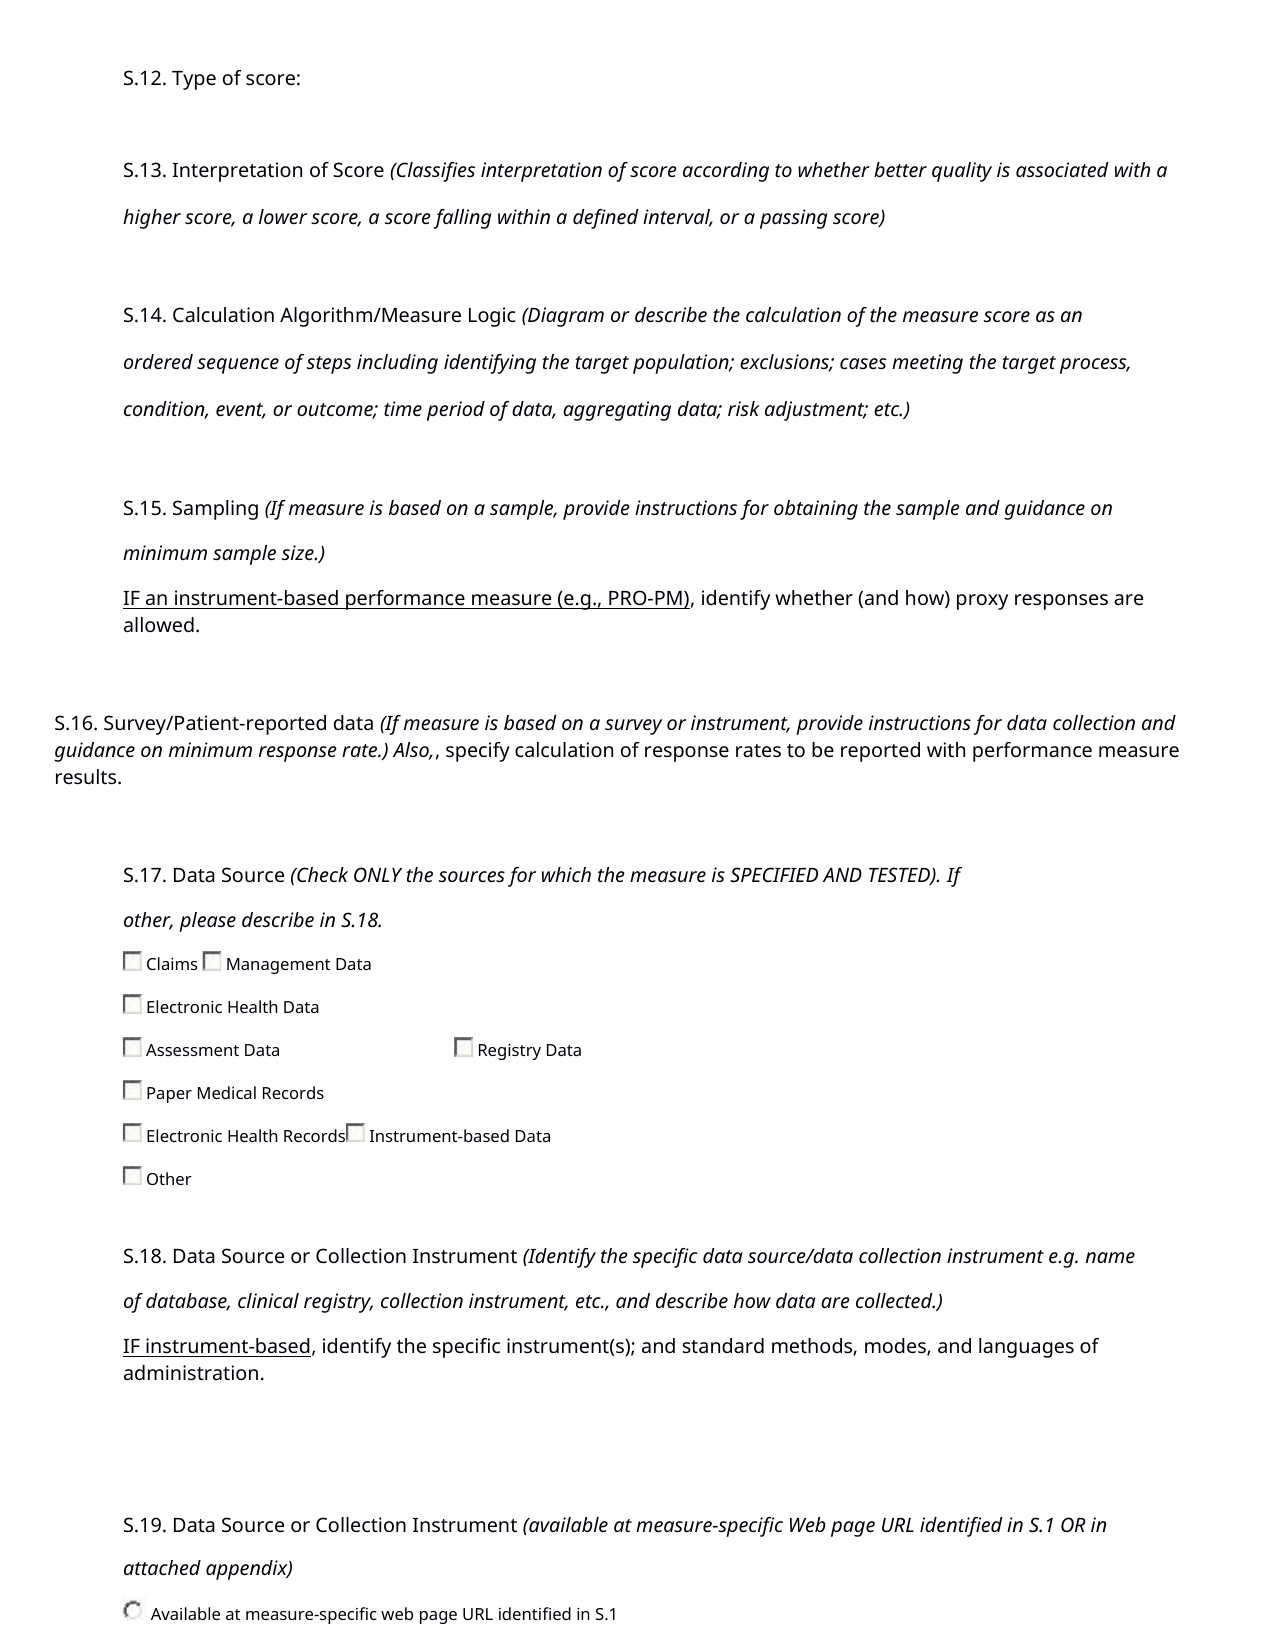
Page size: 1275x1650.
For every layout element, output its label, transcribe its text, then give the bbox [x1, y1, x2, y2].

picture [122, 994, 142, 1014]
text S.19. Data Source or Collection Instrument (available at measure‐specific Web page URL identified in S.1 OR in attached appendix) [123, 1512, 1125, 1581]
text IF instrument-based, identify the specific instrument(s); and standard methods, modes, and languages of administration. [123, 1333, 1185, 1387]
text Electronic Health Records Instrument-based Data [123, 1123, 1185, 1150]
picture [122, 1596, 147, 1621]
text S.13. Interpretation of Score (Classifies interpretation of score according to whether better quality is associated with a higher score, a lower score, a score falling within a defined interval, or a passing score) [123, 156, 1185, 230]
text S.12. Type of score: [123, 64, 1185, 91]
picture [122, 1123, 142, 1142]
picture [122, 951, 142, 971]
text Paper Medical Records [123, 1080, 1185, 1107]
text S.14. Calculation Algorithm/Measure Logic (Diagram or describe the calculation of the measure score as an ordered sequence of steps including identifying the target population; exclusions; cases meeting the target process, condition, event, or outcome; time period of data, aggregating data; risk adjustment; etc.) [123, 302, 1144, 422]
picture [454, 1037, 473, 1057]
picture [122, 1080, 142, 1100]
picture [202, 951, 222, 971]
text S.15. Sampling (If measure is based on a sample, provide instructions for obtaining the sample and guidance on minimum sample size.) [123, 494, 1173, 566]
text Other [123, 1166, 1185, 1193]
text IF an instrument-based performance measure (e.g., PRO‐PM), identify whether (and how) proxy responses are allowed. [123, 584, 1185, 638]
text Electronic Health Data [123, 994, 1185, 1021]
picture [346, 1123, 365, 1142]
picture [122, 1166, 142, 1185]
text S.16. Survey/Patient‐reported data (If measure is based on a survey or instrument, provide instructions for data collection and guidance on minimum response rate.) Also,, specify calculation of response rates to be reported with performance measure results. [54, 709, 1185, 790]
text S.18. Data Source or Collection Instrument (Identify the specific data source/data collection instrument e.g. name of database, clinical registry, collection instrument, etc., and describe how data are collected.) [123, 1242, 1158, 1314]
text Available at measure‐specific web page URL identified in S.1 [123, 1597, 1185, 1625]
text Claims Management Data [123, 952, 1185, 978]
text S.17. Data Source (Check ONLY the sources for which the measure is SPECIFIED AND TESTED). If other, please describe in S.18. [123, 861, 1008, 933]
text Assessment Data Registry Data [123, 1037, 1185, 1064]
picture [122, 1037, 142, 1057]
